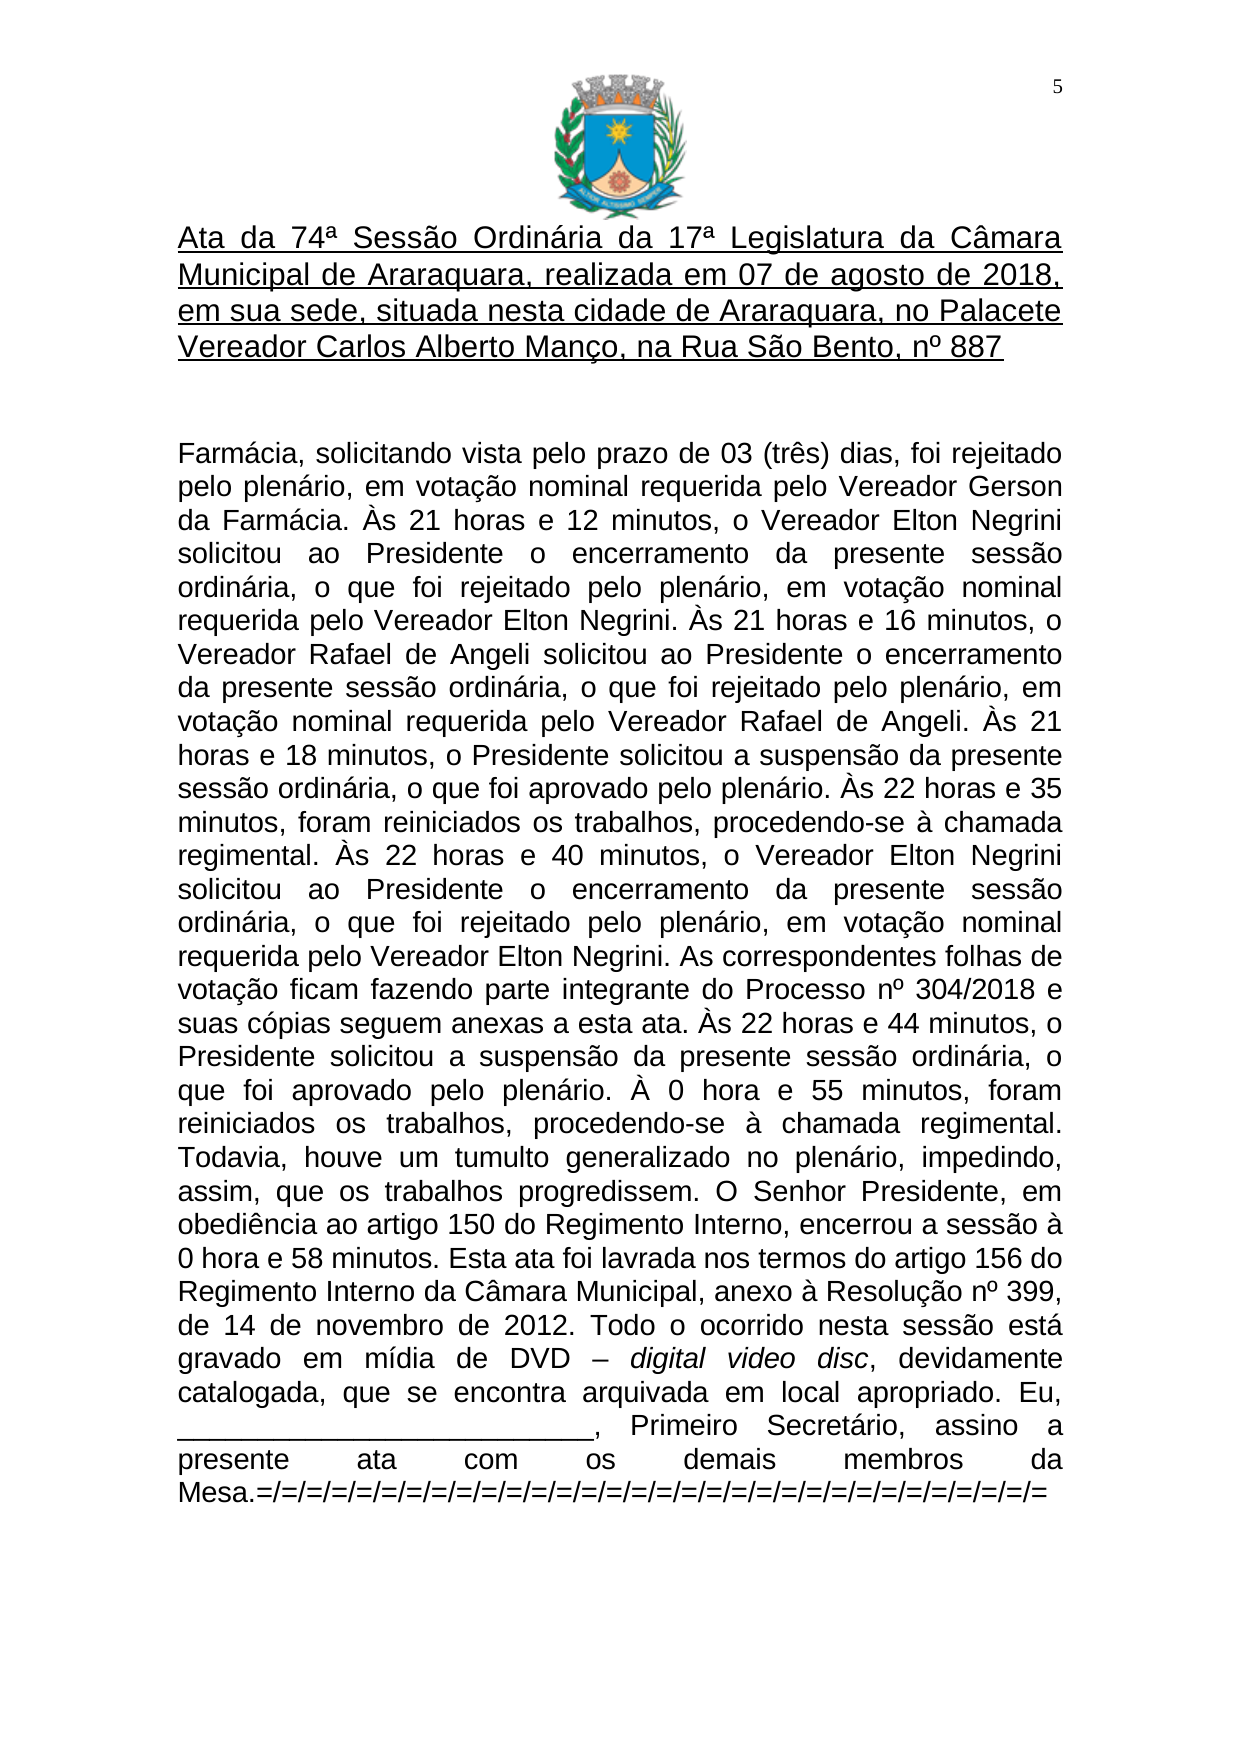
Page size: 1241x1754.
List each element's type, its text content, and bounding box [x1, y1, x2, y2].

picture [553, 73, 687, 220]
